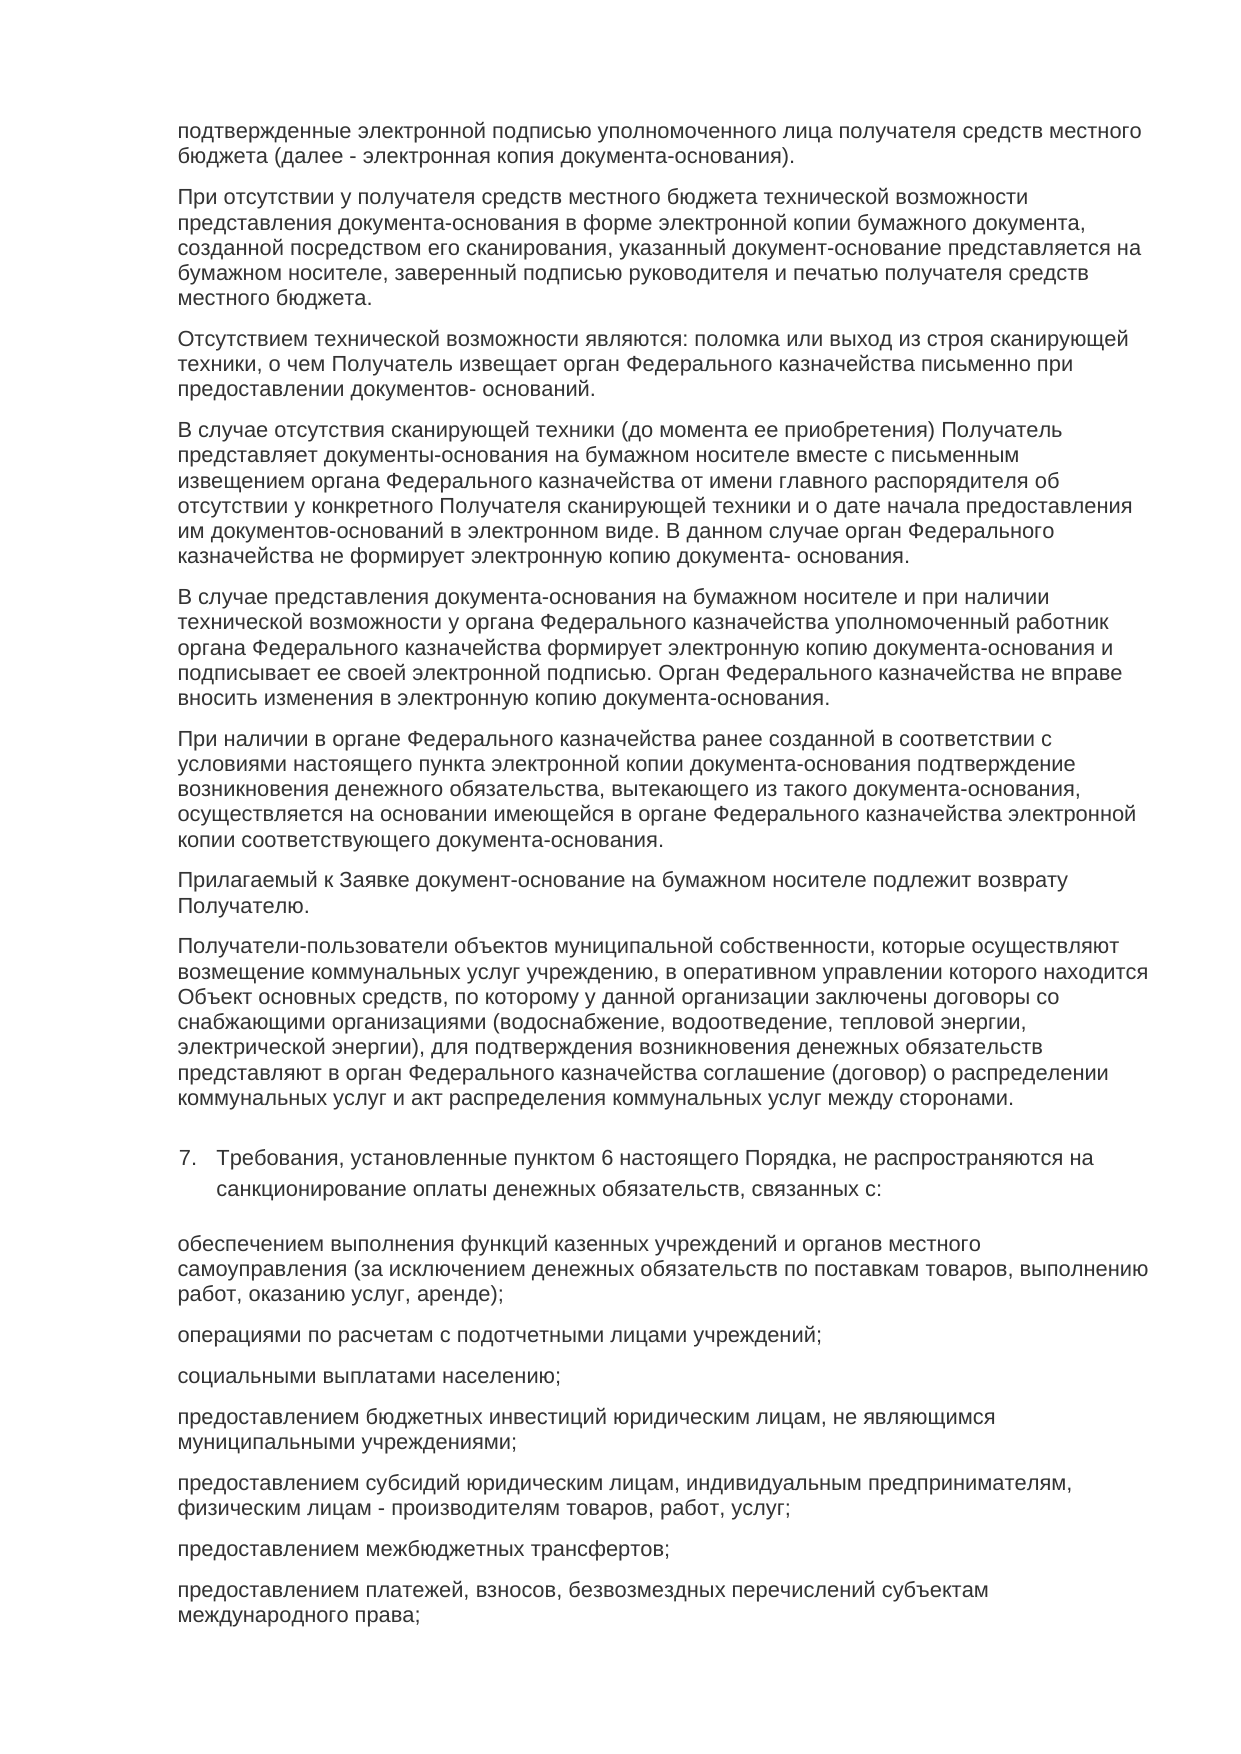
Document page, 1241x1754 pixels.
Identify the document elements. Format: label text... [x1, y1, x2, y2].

text В случае представления документа-основания на бумажном носителе и при наличии технической возможности у органа Федерального казначейства уполномоченный работник органа Федерального казначейства формирует электронную копию документа-основания и подписывает ее своей электронной подписью. Орган Федерального казначейства не вправе вносить изменения в электронную копию документа-основания. [177, 584, 1152, 710]
text предоставлением платежей, взносов, безвозмездных перечислений субъектам международного права; [177, 1576, 1152, 1627]
list Требования, установленные пунктом 6 настоящего Порядка, не распространяются на санкционирование оплаты денежных обязательств, связанных с: [179, 1139, 1152, 1201]
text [177, 118, 1152, 168]
text предоставлением межбюджетных трансфертов; [177, 1536, 1152, 1561]
text предоставлением бюджетных инвестиций юридическим лицам, не являющимся муниципальными учреждениями; [177, 1403, 1152, 1454]
text В случае отсутствия сканирующей техники (до момента ее приобретения) Получатель представляет документы-основания на бумажном носителе вместе с письменным извещением органа Федерального казначейства от имени главного распорядителя об отсутствии у конкретного Получателя сканирующей техники и о дате начала предоставления им документов-оснований в электронном виде. В данном случае орган Федерального казначейства не формирует электронную копию документа- основания. [177, 417, 1152, 568]
text обеспечением выполнения функций казенных учреждений и органов местного самоуправления (за исключением денежных обязательств по поставкам товаров, выполнению работ, оказанию услуг, аренде); [177, 1231, 1152, 1306]
text При наличии в органе Федерального казначейства ранее созданной в соответствии с условиями настоящего пункта электронной копии документа-основания подтверждение возникновения денежного обязательства, вытекающего из такого документа-основания, осуществляется на основании имеющейся в органе Федерального казначейства электронной копии соответствующего документа-основания. [177, 726, 1152, 852]
text предоставлением субсидий юридическим лицам, индивидуальным предпринимателям, физическим лицам - производителям товаров, работ, услуг; [177, 1469, 1152, 1520]
text операциями по расчетам с подотчетными лицами учреждений; [177, 1322, 1152, 1347]
text Отсутствием технической возможности являются: поломка или выход из строя сканирующей техники, о чем Получатель извещает орган Федерального казначейства письменно при предоставлении документов- оснований. [177, 326, 1152, 401]
text При отсутствии у получателя средств местного бюджета технической возможности представления документа-основания в форме электронной копии бумажного документа, созданной посредством его сканирования, указанный документ-основание представляется на бумажном носителе, заверенный подписью руководителя и печатью получателя средств местного бюджета. [177, 184, 1152, 310]
text социальными выплатами населению; [177, 1363, 1152, 1388]
text Получатели-пользователи объектов муниципальной собственности, которые осуществляют возмещение коммунальных услуг учреждению, в оперативном управлении которого находится Объект основных средств, по которому у данной организации заключены договоры со снабжающими организациями (водоснабжение, водоотведение, тепловой энергии, электрической энергии), для подтверждения возникновения денежных обязательств представляют в орган Федерального казначейства соглашение (договор) о распределении коммунальных услуг и акт распределения коммунальных услуг между сторонами. [177, 933, 1152, 1110]
text Прилагаемый к Заявке документ-основание на бумажном носителе подлежит возврату Получателю. [177, 867, 1152, 918]
